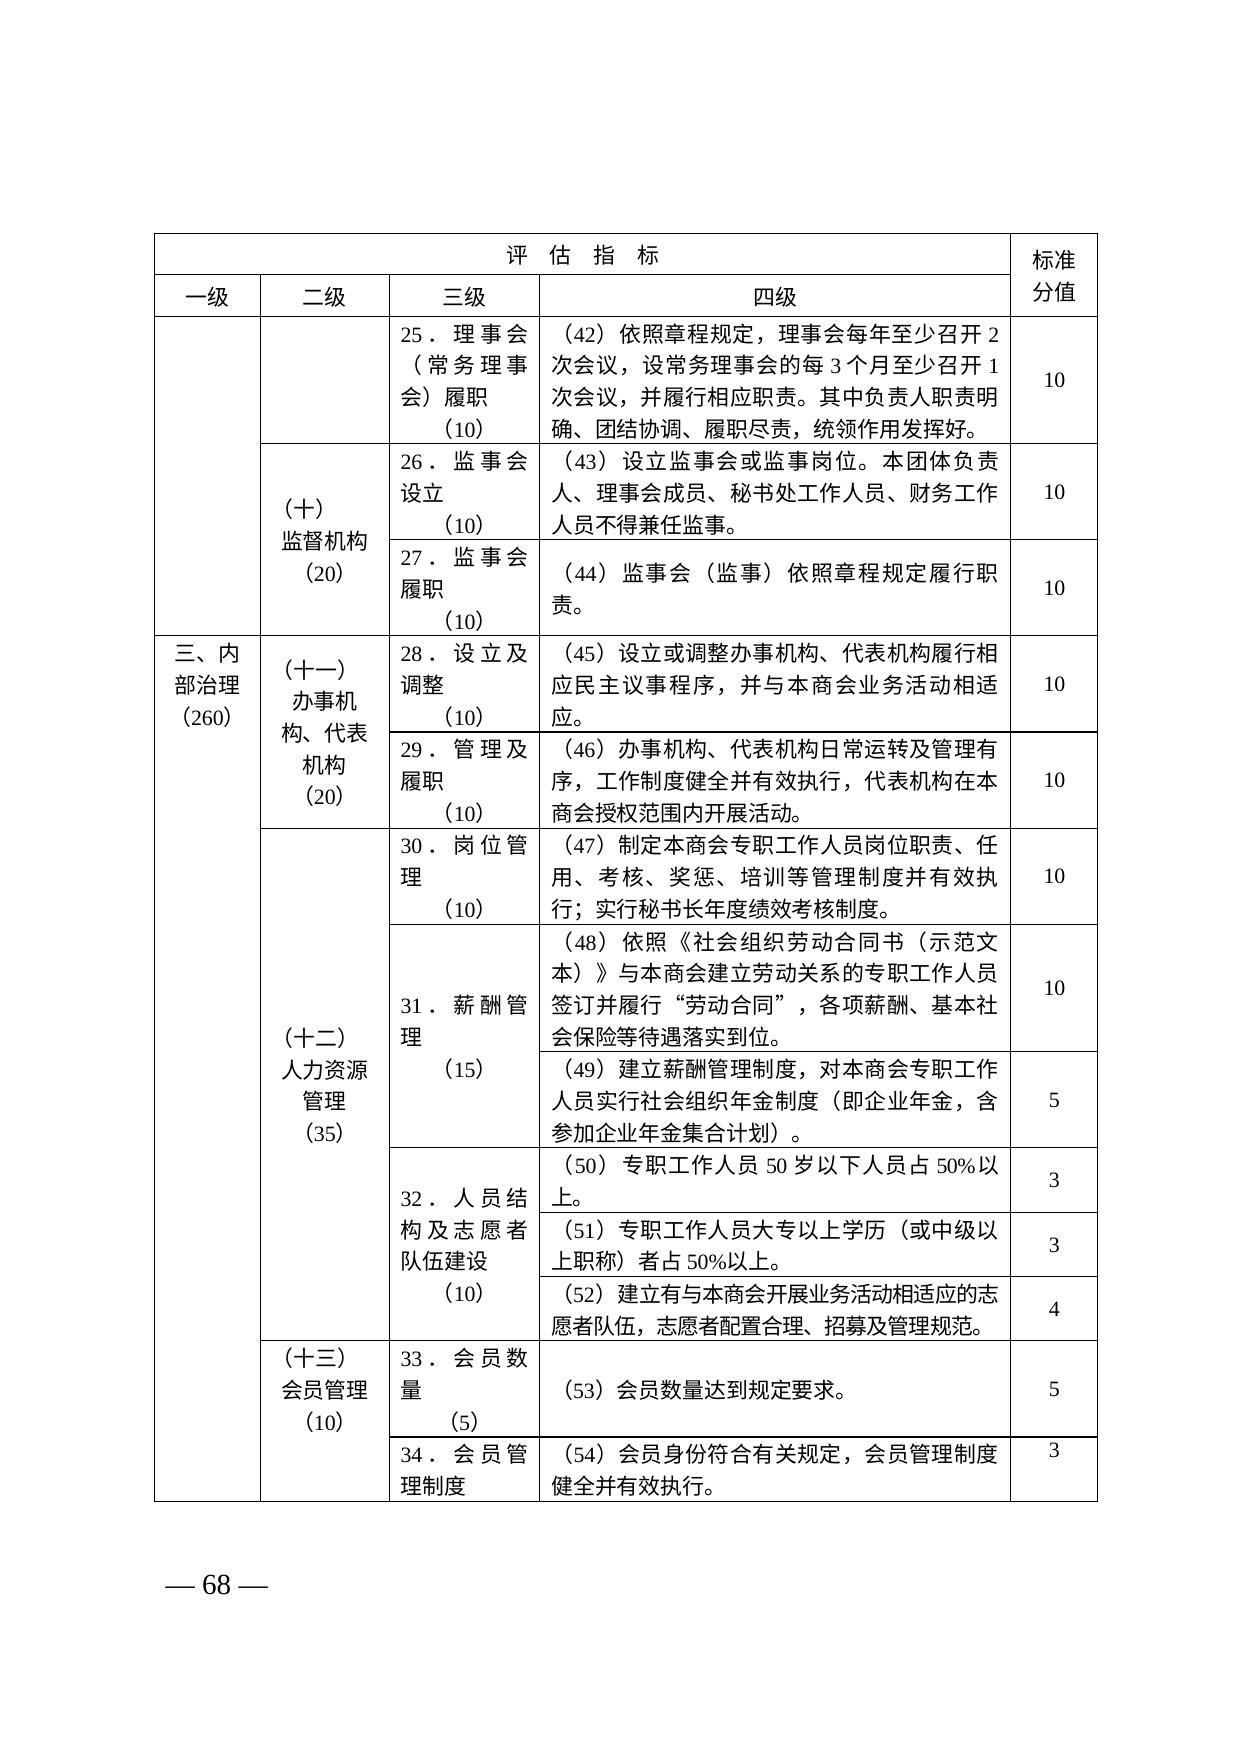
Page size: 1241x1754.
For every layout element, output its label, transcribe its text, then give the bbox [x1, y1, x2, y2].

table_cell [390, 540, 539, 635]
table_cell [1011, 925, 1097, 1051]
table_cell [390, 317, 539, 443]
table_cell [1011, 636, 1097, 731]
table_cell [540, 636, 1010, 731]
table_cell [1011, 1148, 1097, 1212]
table_cell 一级 [155, 275, 260, 316]
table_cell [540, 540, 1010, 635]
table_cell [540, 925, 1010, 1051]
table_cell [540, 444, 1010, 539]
table_cell 二级 [261, 275, 389, 316]
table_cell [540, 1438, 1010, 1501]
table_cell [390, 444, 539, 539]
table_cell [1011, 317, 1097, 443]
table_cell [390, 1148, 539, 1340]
table_header 评 估 指 标 [155, 234, 1010, 274]
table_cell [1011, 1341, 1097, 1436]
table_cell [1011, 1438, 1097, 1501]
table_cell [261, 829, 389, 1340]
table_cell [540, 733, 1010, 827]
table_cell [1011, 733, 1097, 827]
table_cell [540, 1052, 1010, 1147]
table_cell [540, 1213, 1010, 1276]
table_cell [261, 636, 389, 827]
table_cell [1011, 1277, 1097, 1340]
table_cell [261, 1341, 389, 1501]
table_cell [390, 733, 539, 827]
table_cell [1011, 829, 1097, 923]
table_cell 四级 [540, 275, 1010, 316]
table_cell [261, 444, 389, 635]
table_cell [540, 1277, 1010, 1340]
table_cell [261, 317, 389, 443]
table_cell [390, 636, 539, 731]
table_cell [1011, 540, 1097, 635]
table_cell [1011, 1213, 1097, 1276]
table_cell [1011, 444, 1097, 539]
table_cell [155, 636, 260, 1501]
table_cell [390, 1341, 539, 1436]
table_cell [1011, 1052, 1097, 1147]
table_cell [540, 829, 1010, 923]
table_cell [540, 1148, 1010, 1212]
table_cell 三级 [390, 275, 539, 316]
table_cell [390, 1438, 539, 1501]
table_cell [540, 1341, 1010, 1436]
table_header 标准 分值 [1011, 234, 1097, 316]
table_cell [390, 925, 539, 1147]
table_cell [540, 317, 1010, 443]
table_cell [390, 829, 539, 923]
